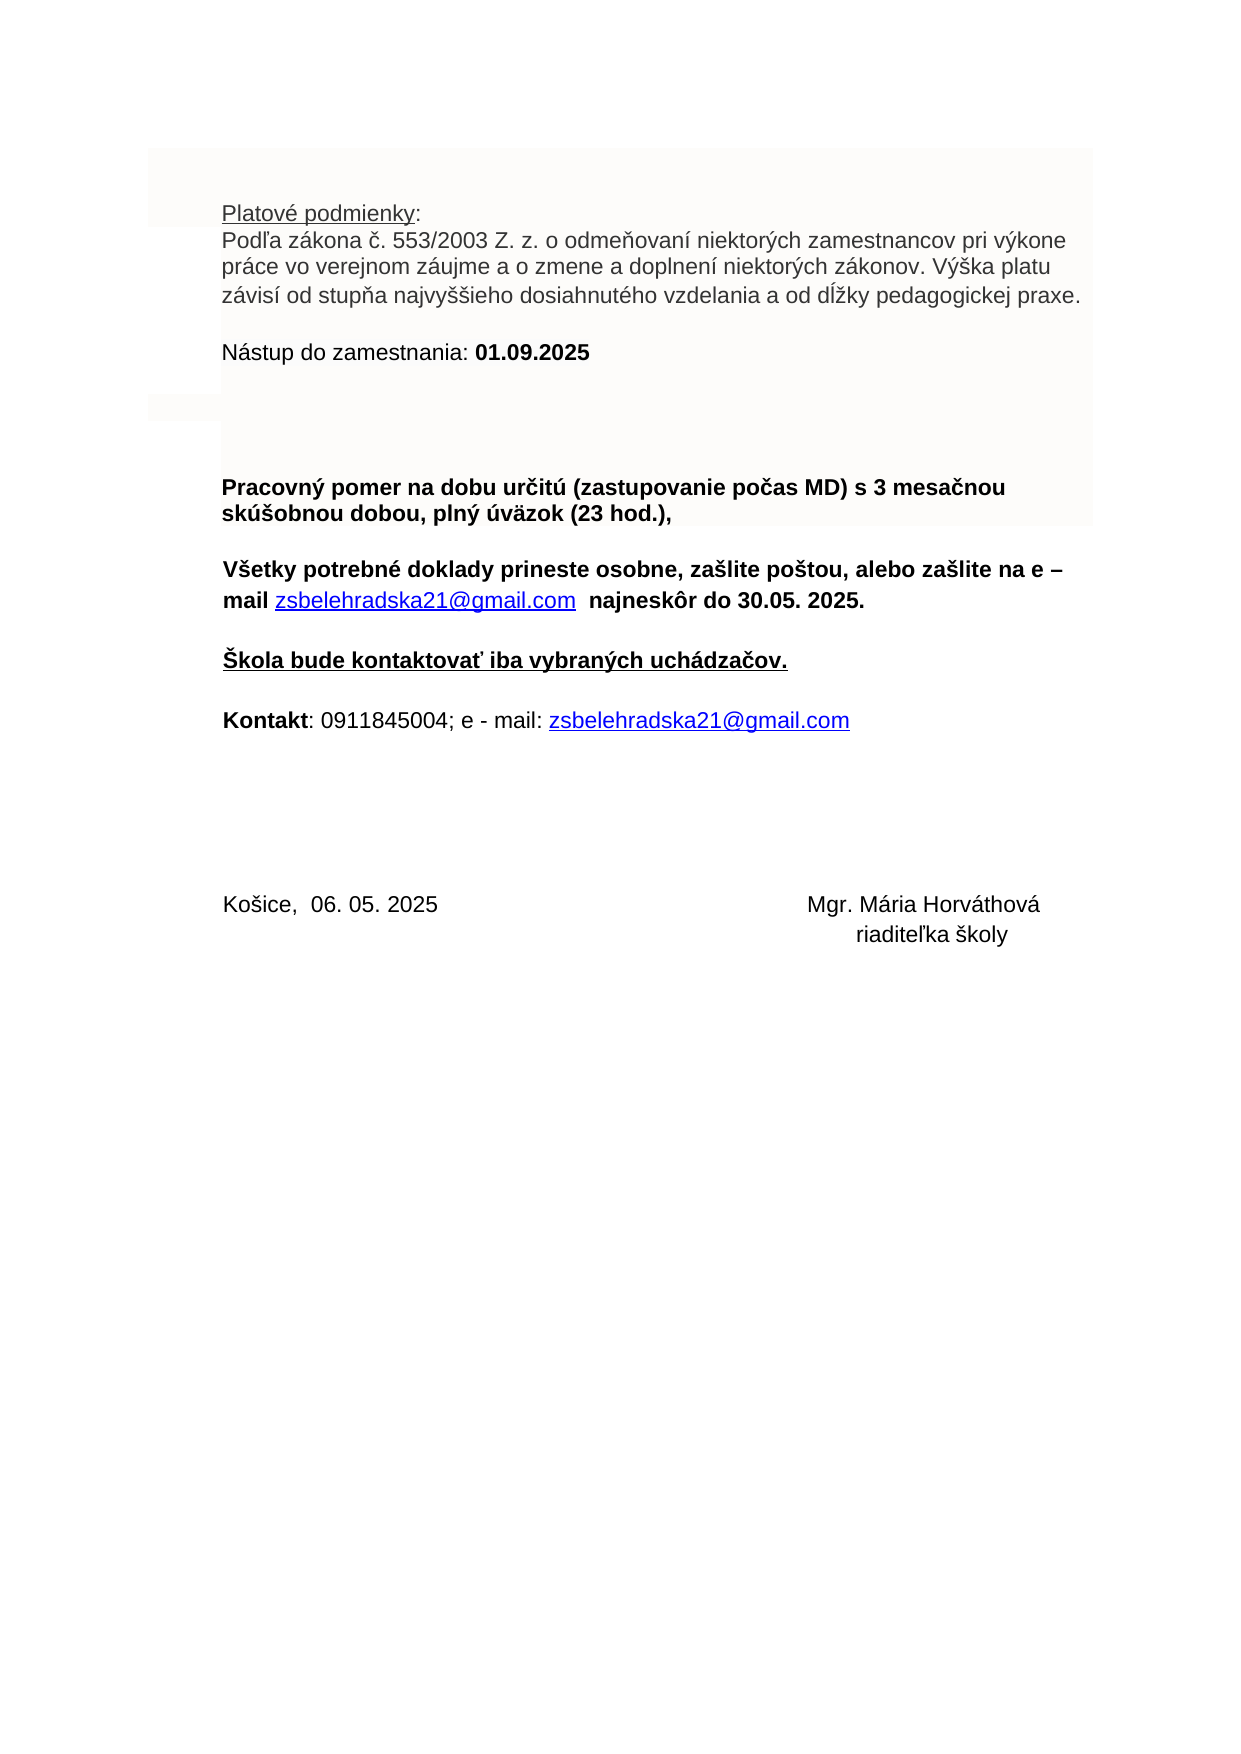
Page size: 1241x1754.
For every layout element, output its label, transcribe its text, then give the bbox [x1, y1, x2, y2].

text Pracovný pomer na dobu určitú (zastupovanie počas MD) s 3 mesačnou skúšobnou dobou, plný úväzok (23 hod.), [221, 473, 1093, 526]
list Košice, 06. 05. 2025 Mgr. Mária Horváthová riaditeľka školy [223, 891, 1093, 948]
text Nástup do zamestnania: 01.09.2025 [221, 311, 1093, 394]
text Platové podmienky: [148, 200, 1093, 227]
list Škola bude kontaktovať iba vybraných uchádzačov. Kontakt: 0911845004; e - mail: zsbelehradska21@gmail.com [223, 617, 1093, 734]
list Všetky potrebné doklady prineste osobne, zašlite poštou, alebo zašlite na e – mail zsbelehradska21@gmail.com najneskôr do 30.05. 2025. [223, 526, 1093, 613]
text Podľa zákona č. 553/2003 Z. z. o odmeňovaní niektorých zamestnancov pri výkone práce vo verejnom záujme a o zmene a doplnení niektorých zákonov. Výška platu závisí od stupňa najvyššieho dosiahnutého vzdelania a od dĺžky pedagogickej praxe. [221, 227, 1093, 311]
